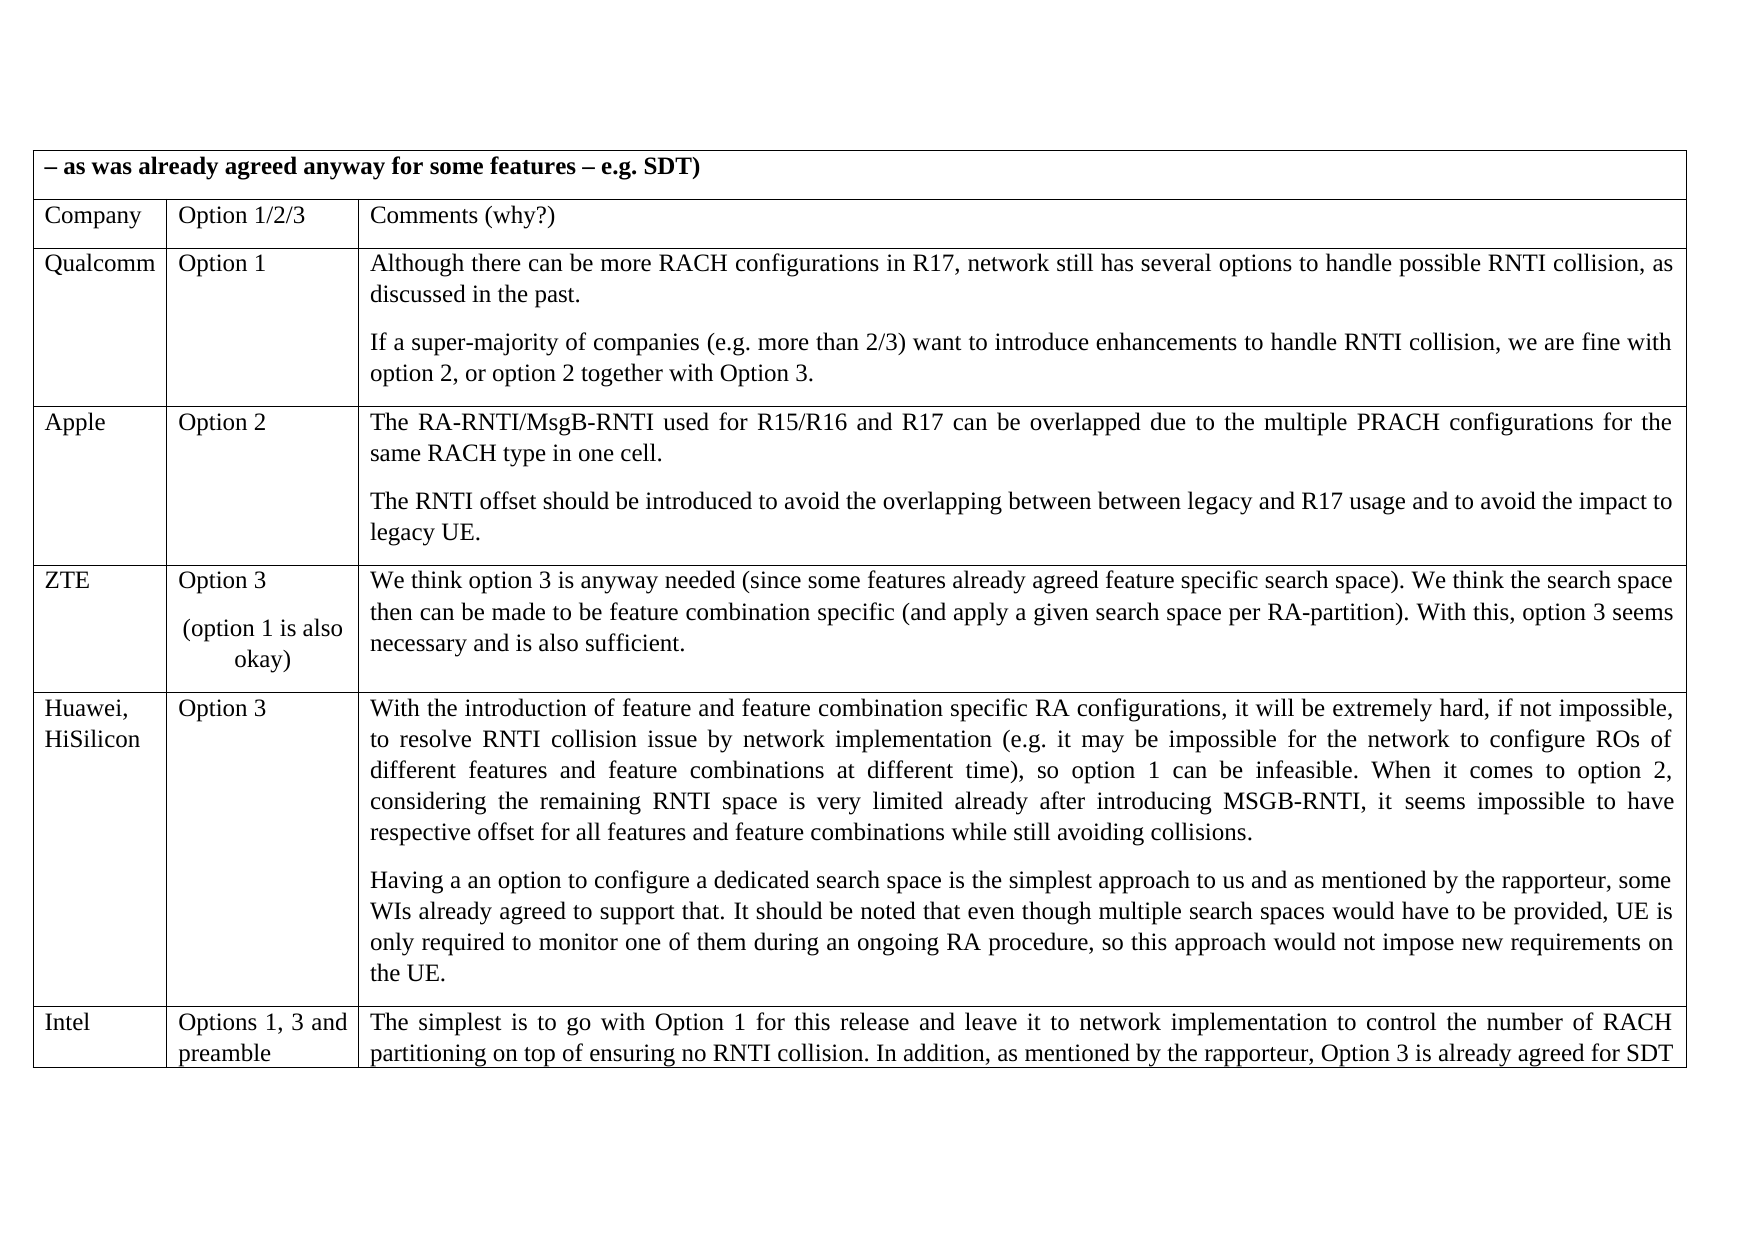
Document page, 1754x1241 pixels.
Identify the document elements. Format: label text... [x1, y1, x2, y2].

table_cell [359, 1007, 1686, 1067]
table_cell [167, 1007, 358, 1067]
table_cell We think option 3 is anyway needed (since some features already agreed feature specific search space). We think the search space then can be made to be feature combination specific (and apply a given search space per RA-partition). With this, option 3 seems necessary and is also sufficient. [359, 566, 1686, 692]
table_cell Option 1/2/3 [167, 200, 358, 247]
table_cell Option 2 [167, 407, 358, 564]
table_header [34, 151, 1686, 199]
table_cell Option 3 (option 1 is also okay) [167, 566, 358, 692]
table_cell Huawei, HiSilicon [34, 693, 166, 1006]
table_cell Qualcomm [34, 249, 166, 406]
table_cell Option 1 [167, 249, 358, 406]
table_cell Apple [34, 407, 166, 564]
table_cell Although there can be more RACH configurations in R17, network still has several options to handle possible RNTI collision, as discussed in the past. If a super-majority of companies (e.g. more than 2/3) want to introduce enhancements to handle RNTI collision, we are fine with option 2, or option 2 together with Option 3. [359, 249, 1686, 406]
table_cell ZTE [34, 566, 166, 692]
table_cell Intel [34, 1007, 166, 1067]
table_cell Comments (why?) [359, 200, 1686, 247]
table_cell With the introduction of feature and feature combination specific RA configurations, it will be extremely hard, if not impossible, to resolve RNTI collision issue by network implementation (e.g. it may be impossible for the network to configure ROs of different features and feature combinations at different time), so option 1 can be infeasible. When it comes to option 2, considering the remaining RNTI space is very limited already after introducing MSGB-RNTI, it seems impossible to have respective offset for all features and feature combinations while still avoiding collisions. Having a an option to configure a dedicated search space is the simplest approach to us and as mentioned by the rapporteur, some WIs already agreed to support that. It should be noted that even though multiple search spaces would have to be provided, UE is only required to monitor one of them during an ongoing RA procedure, so this approach would not impose new requirements on the UE. [359, 693, 1686, 1006]
table_cell Company [34, 200, 166, 247]
table_cell The RA-RNTI/MsgB-RNTI used for R15/R16 and R17 can be overlapped due to the multiple PRACH configurations for the same RACH type in one cell. The RNTI offset should be introduced to avoid the overlapping between between legacy and R17 usage and to avoid the impact to legacy UE. [359, 407, 1686, 564]
table_cell Option 3 [167, 693, 358, 1006]
